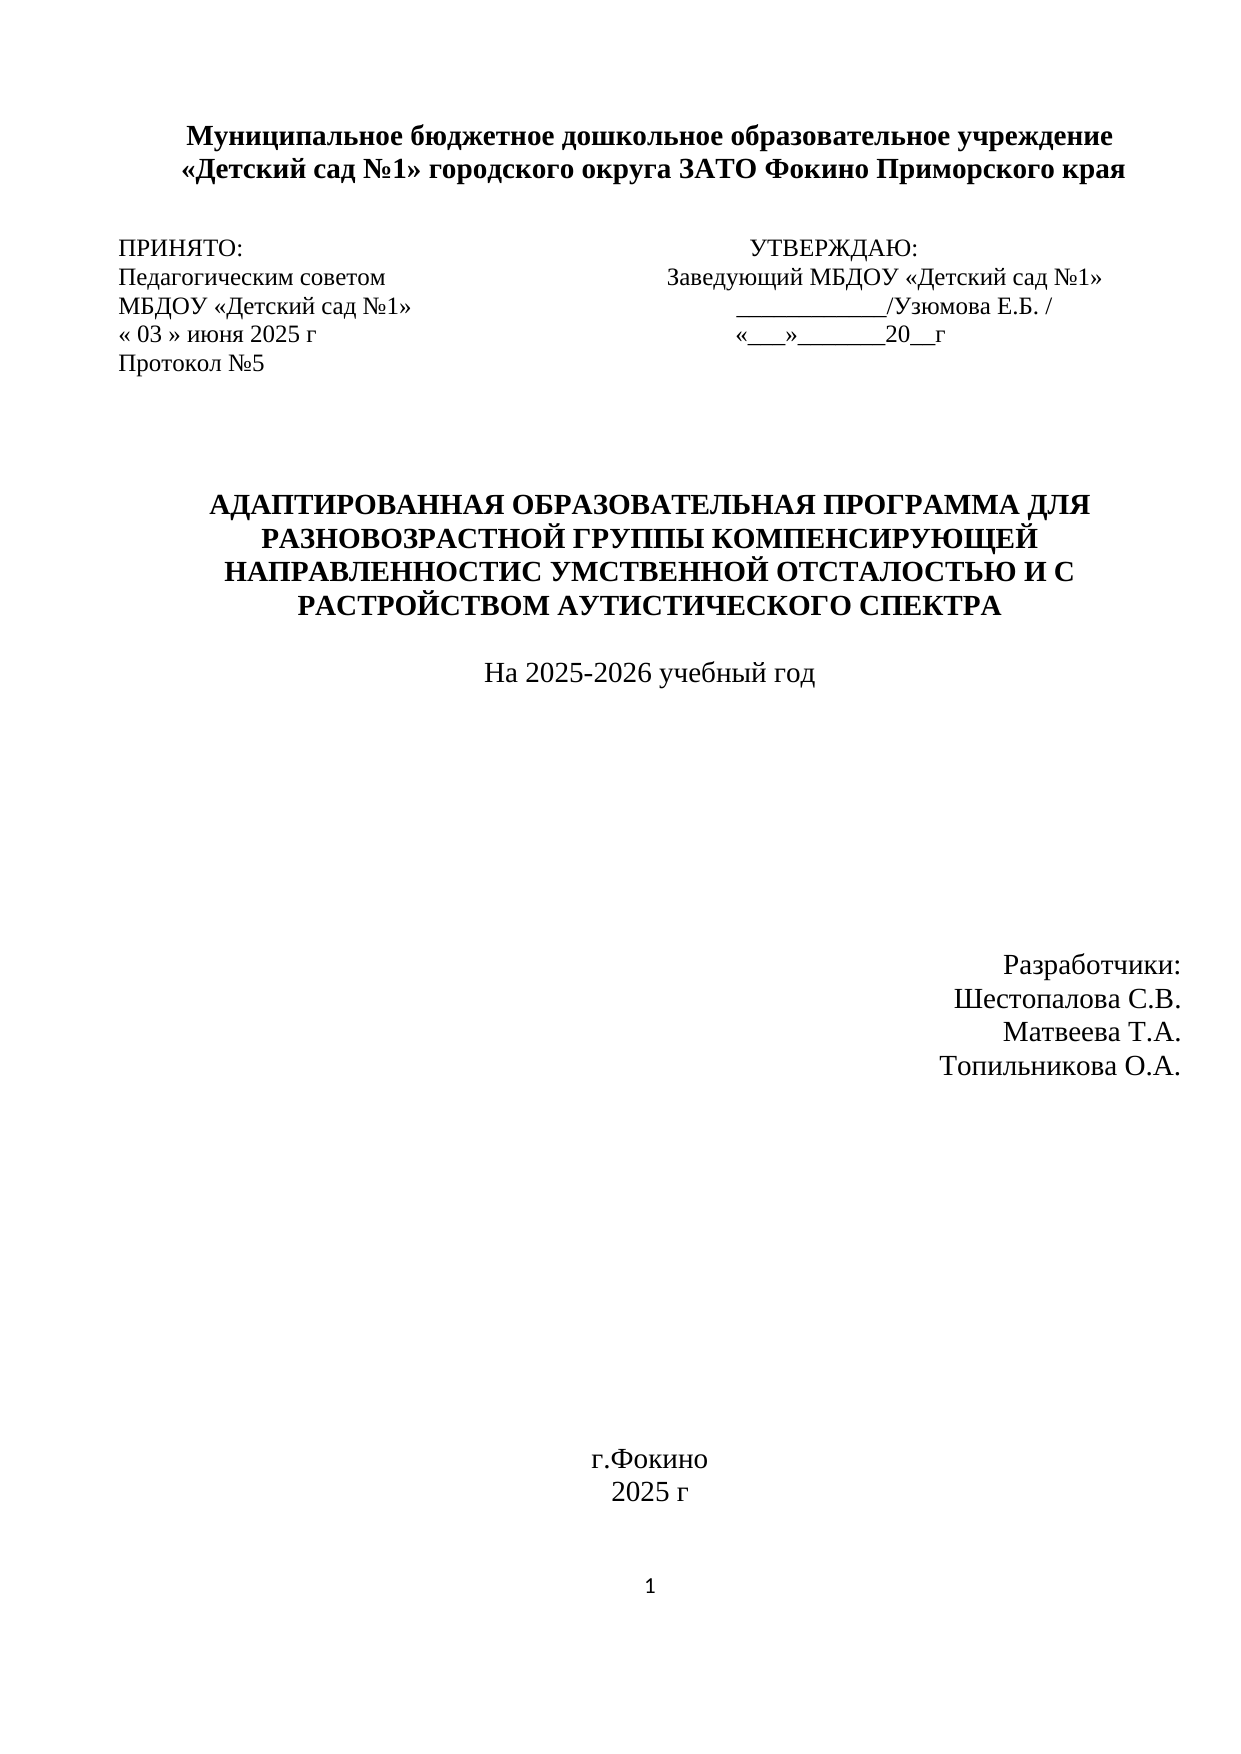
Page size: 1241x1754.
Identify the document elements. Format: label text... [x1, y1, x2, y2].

text г.Фокино [118, 1441, 1181, 1474]
text «Детский сад №1» городского округа ЗАТО Фокино Приморского края [118, 152, 1181, 185]
text Разработчики: [118, 947, 1181, 981]
text Шестопалова С.В. [561, 981, 1181, 1014]
text Топильникова О.А. [561, 1048, 1181, 1082]
text Муниципальное бюджетное дошкольное образовательное учреждение [118, 118, 1181, 152]
text Матвеева Т.А. [561, 1014, 1181, 1048]
text 2025 г [118, 1474, 1181, 1508]
text Педагогическим советом Заведующий МБДОУ «Детский сад №1» [118, 262, 1181, 291]
text АДАПТИРОВАННАЯ ОБРАЗОВАТЕЛЬНАЯ ПРОГРАММА ДЛЯ РАЗНОВОЗРАСТНОЙ ГРУППЫ КОМПЕНСИРУЮЩЕЙ НАПРАВЛЕННОСТИС УМСТВЕННОЙ ОТСТАЛОСТЬЮ И С РАСТРОЙСТВОМ АУТИСТИЧЕСКОГО СПЕКТРА [118, 487, 1181, 622]
text ПРИНЯТО: УТВЕРЖДАЮ: [118, 233, 1181, 262]
text На 2025-2026 учебный год [118, 655, 1181, 689]
text МБДОУ «Детский сад №1» ____________/Узюмова Е.Б. / [118, 291, 1181, 319]
text « 03 » июня 2025 г «___»_______20__г Протокол №5 [118, 319, 1181, 377]
